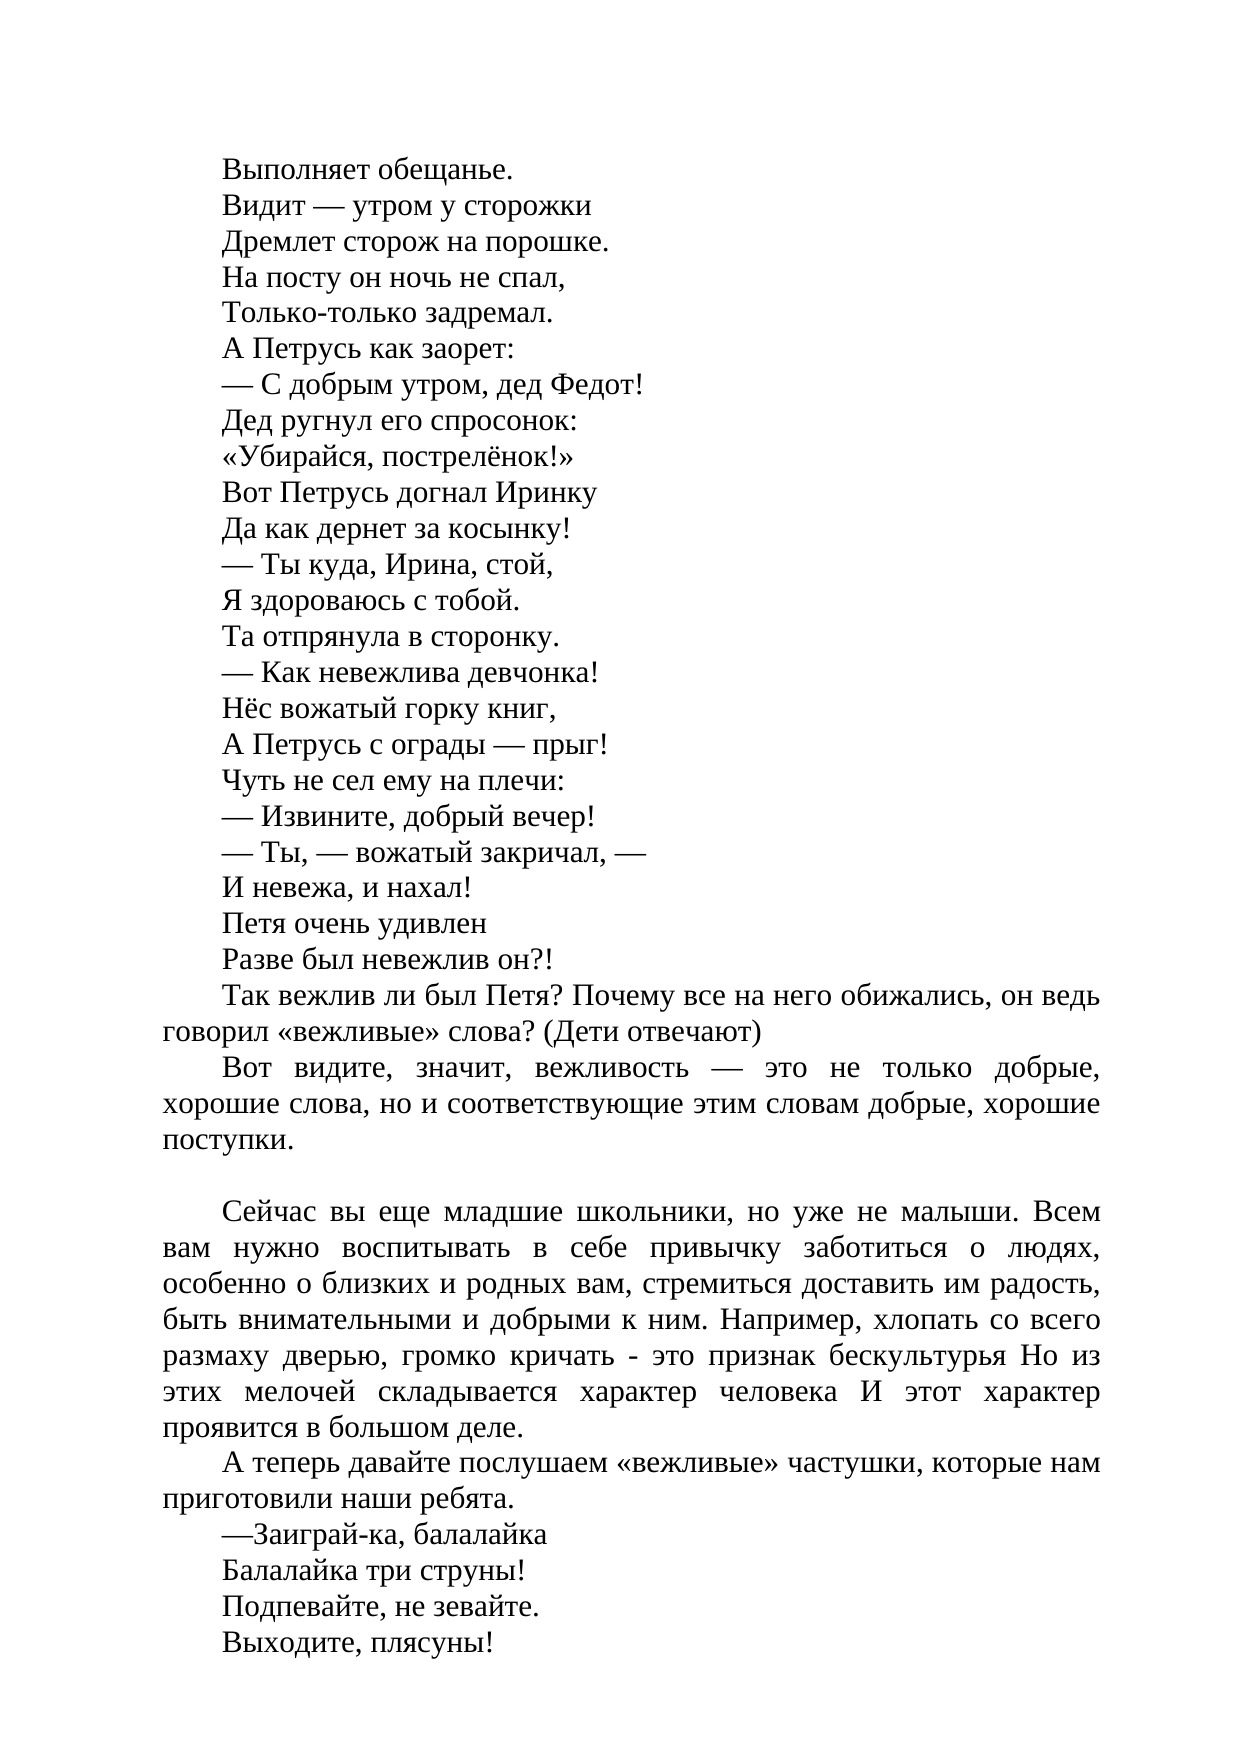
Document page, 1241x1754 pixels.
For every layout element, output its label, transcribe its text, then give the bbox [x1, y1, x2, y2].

text На посту он ночь не спал, [162, 258, 1102, 294]
text А Петрусь как заорет: [162, 330, 1102, 366]
text Балалайка три струны! [162, 1552, 1102, 1587]
text Так вежлив ли был Петя? Почему все на него обижались, он ведь говорил «вежливые» слова? (Дети отвечают) [162, 977, 1102, 1048]
text — С добрым утром, дед Федот! [162, 366, 1102, 402]
text Выходите, плясуны! [162, 1623, 1102, 1659]
text — Ты, — вожатый закричал, — [162, 833, 1102, 869]
text —Заиграй-ка, балалайка [162, 1516, 1102, 1552]
text Дремлет сторож на порошке. [162, 222, 1102, 258]
text Я здороваюсь с тобой. [162, 581, 1102, 617]
text Дед ругнул его спросонок: [162, 402, 1102, 437]
text Нёс вожатый горку книг, [162, 689, 1102, 725]
text — Как невежлива девчонка! [162, 653, 1102, 689]
text — Извините, добрый вечер! [162, 797, 1102, 833]
text Выполняет обещанье. [162, 150, 1102, 186]
text Подпевайте, не зевайте. [162, 1587, 1102, 1623]
text Вот Петрусь догнал Иринку [162, 473, 1102, 509]
text Петя очень удивлен [162, 905, 1102, 941]
text Вот видите, значит, вежливость — это не только добрые, хорошие слова, но и соответствующие этим словам добрые, хорошие поступки. [162, 1048, 1102, 1156]
text Сейчас вы еще младшие школьники, но уже не малыши. Всем вам нужно воспитывать в себе привычку заботиться о людях, особенно о близких и родных вам, стремиться доставить им радость, быть внимательными и добрыми к ним. Например, хлопать со всего размаху дверью, громко кричать - это признак бескультурья Но из этих мелочей складывается характер человека И этот характер проявится в большом деле. [162, 1192, 1102, 1444]
text Видит — утром у сторожки [162, 186, 1102, 222]
text Чуть не сел ему на плечи: [162, 761, 1102, 797]
text «Убирайся, пострелёнок!» [162, 437, 1102, 473]
text Только-только задремал. [162, 294, 1102, 330]
text А теперь давайте послушаем «вежливые» частушки, которые нам приготовили наши ребята. [162, 1444, 1102, 1516]
text — Ты куда, Ирина, стой, [162, 545, 1102, 581]
text Да как дернет за косынку! [162, 509, 1102, 545]
text Разве был невежлив он?! [162, 941, 1102, 977]
text Та отпрянула в сторонку. [162, 617, 1102, 653]
text И невежа, и нахал! [162, 869, 1102, 905]
text А Петрусь с ограды — прыг! [162, 725, 1102, 761]
